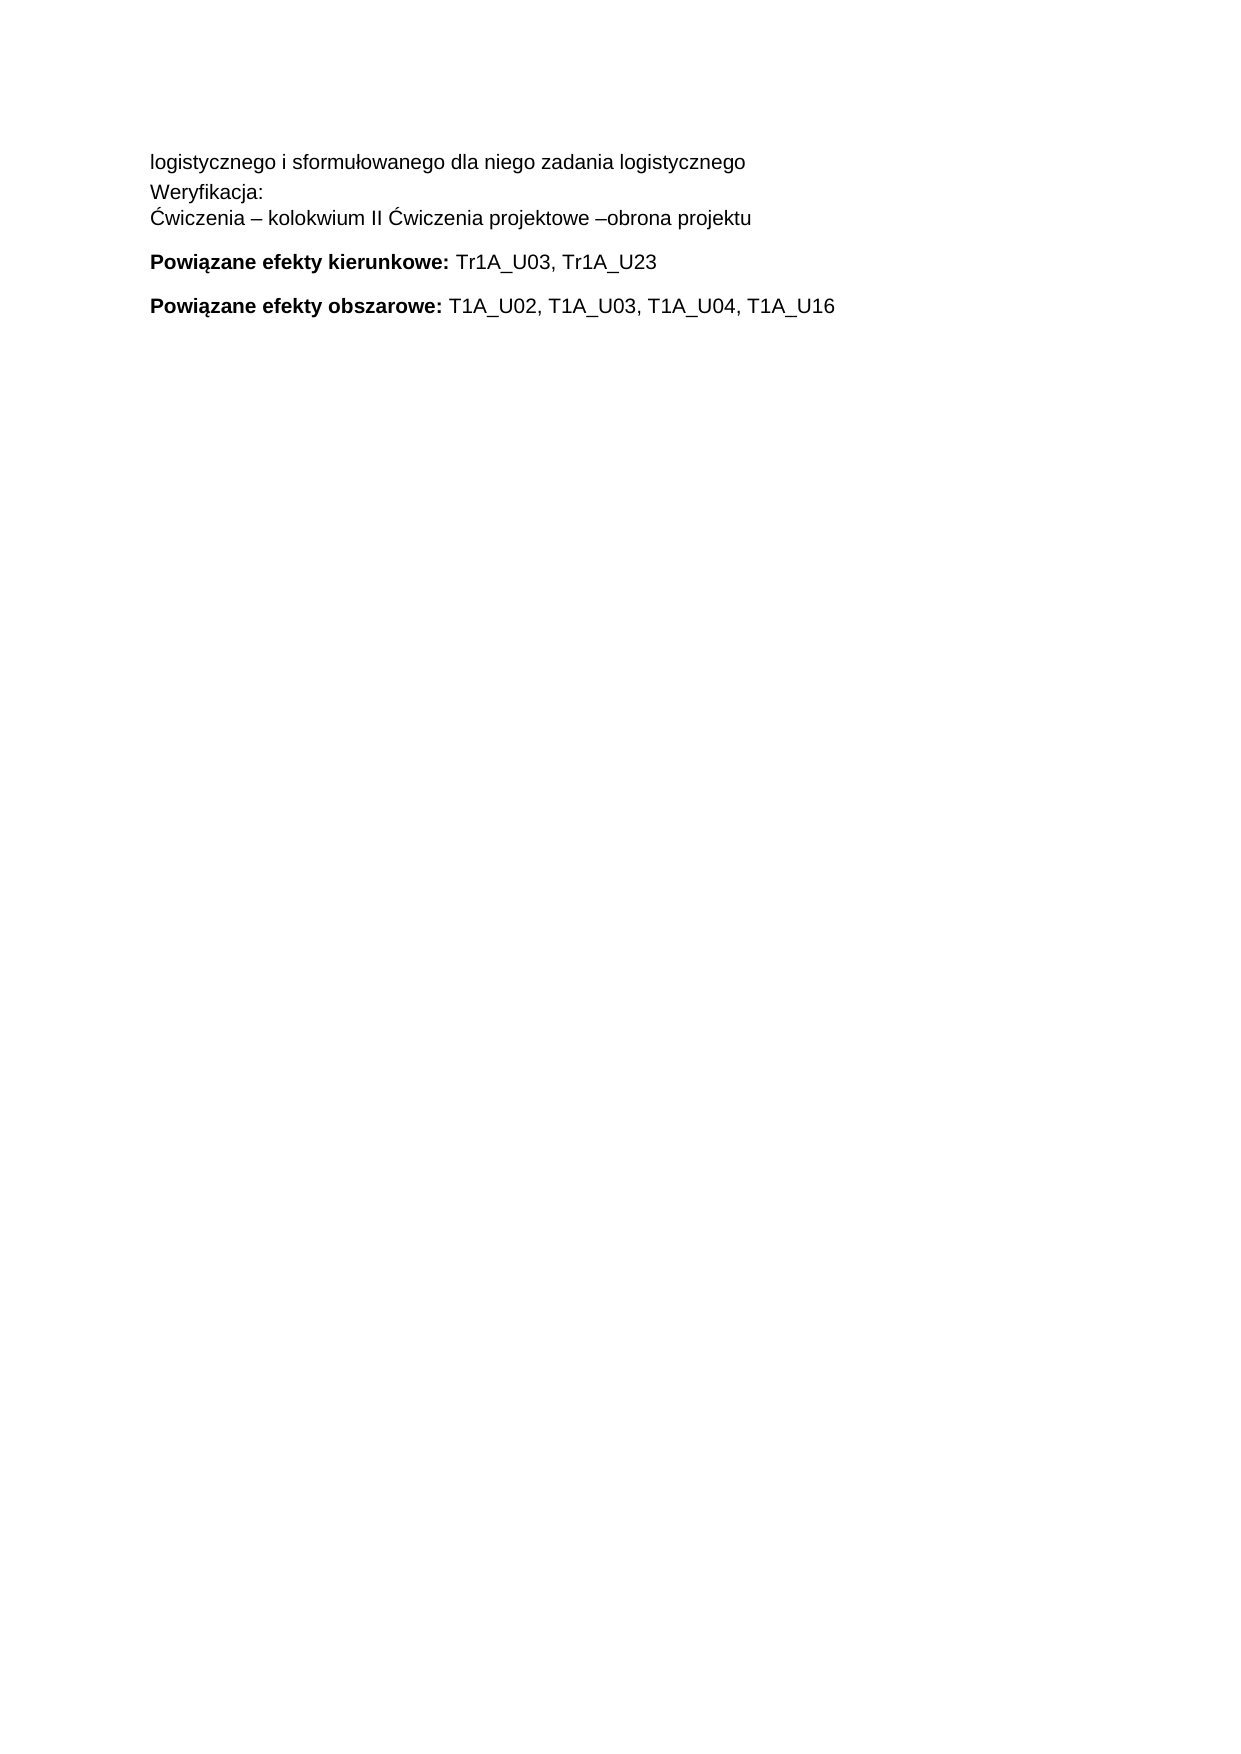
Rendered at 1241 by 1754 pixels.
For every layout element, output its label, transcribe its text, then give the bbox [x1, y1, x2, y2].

text Powiązane efekty obszarowe: T1A_U02, T1A_U03, T1A_U04, T1A_U16 [150, 294, 1090, 318]
text Weryfikacja: [150, 180, 1090, 204]
text Powiązane efekty kierunkowe: Tr1A_U03, Tr1A_U23 [150, 250, 1090, 274]
text Ćwiczenia – kolokwium II Ćwiczenia projektowe –obrona projektu [150, 206, 1090, 230]
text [150, 150, 1090, 174]
